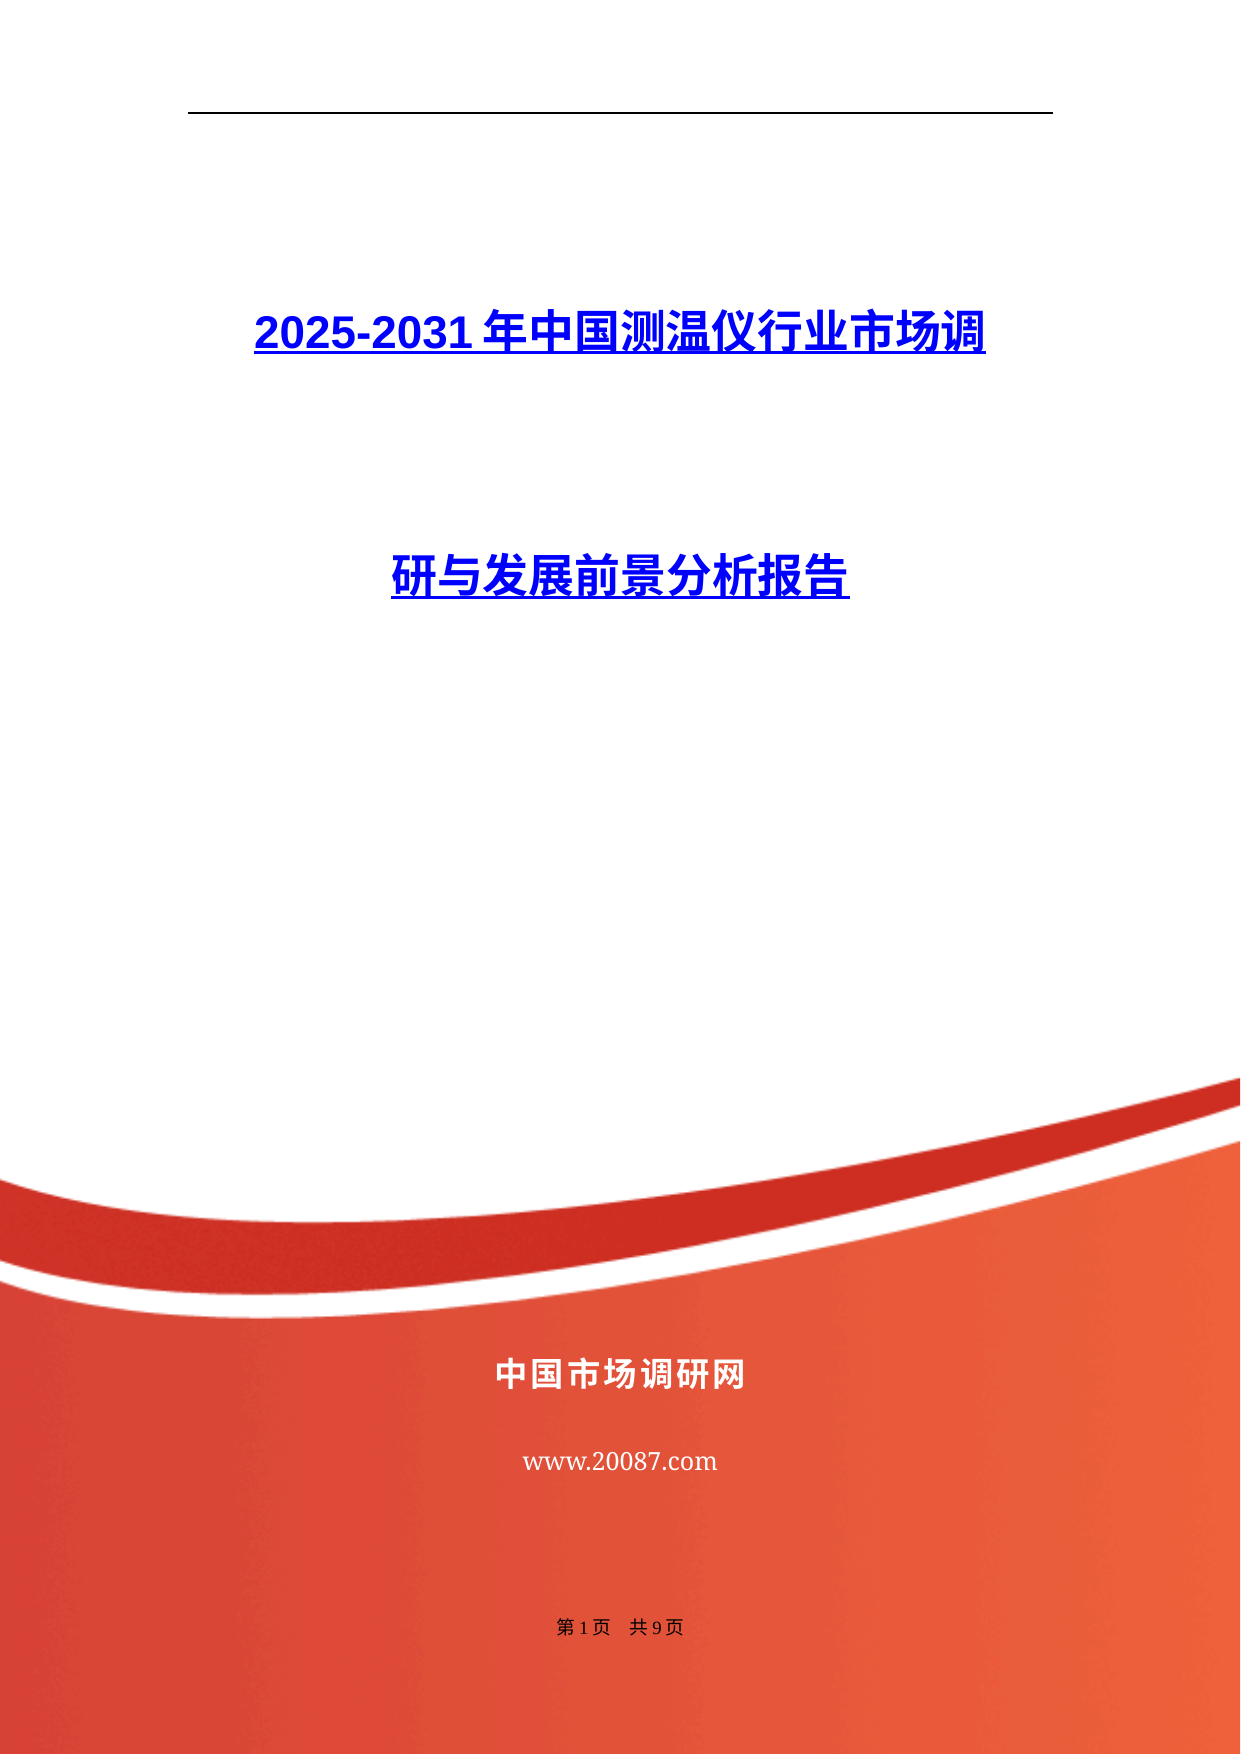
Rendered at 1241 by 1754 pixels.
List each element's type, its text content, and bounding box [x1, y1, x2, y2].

picture [0, 1006, 1241, 1754]
subtitle 中国市场调研网 [187, 1339, 1053, 1404]
text www.20087.com [187, 1428, 1053, 1493]
table_header 2025-2031年中国测温仪行业市场调研与发展前景分析报告 [188, 207, 1053, 773]
